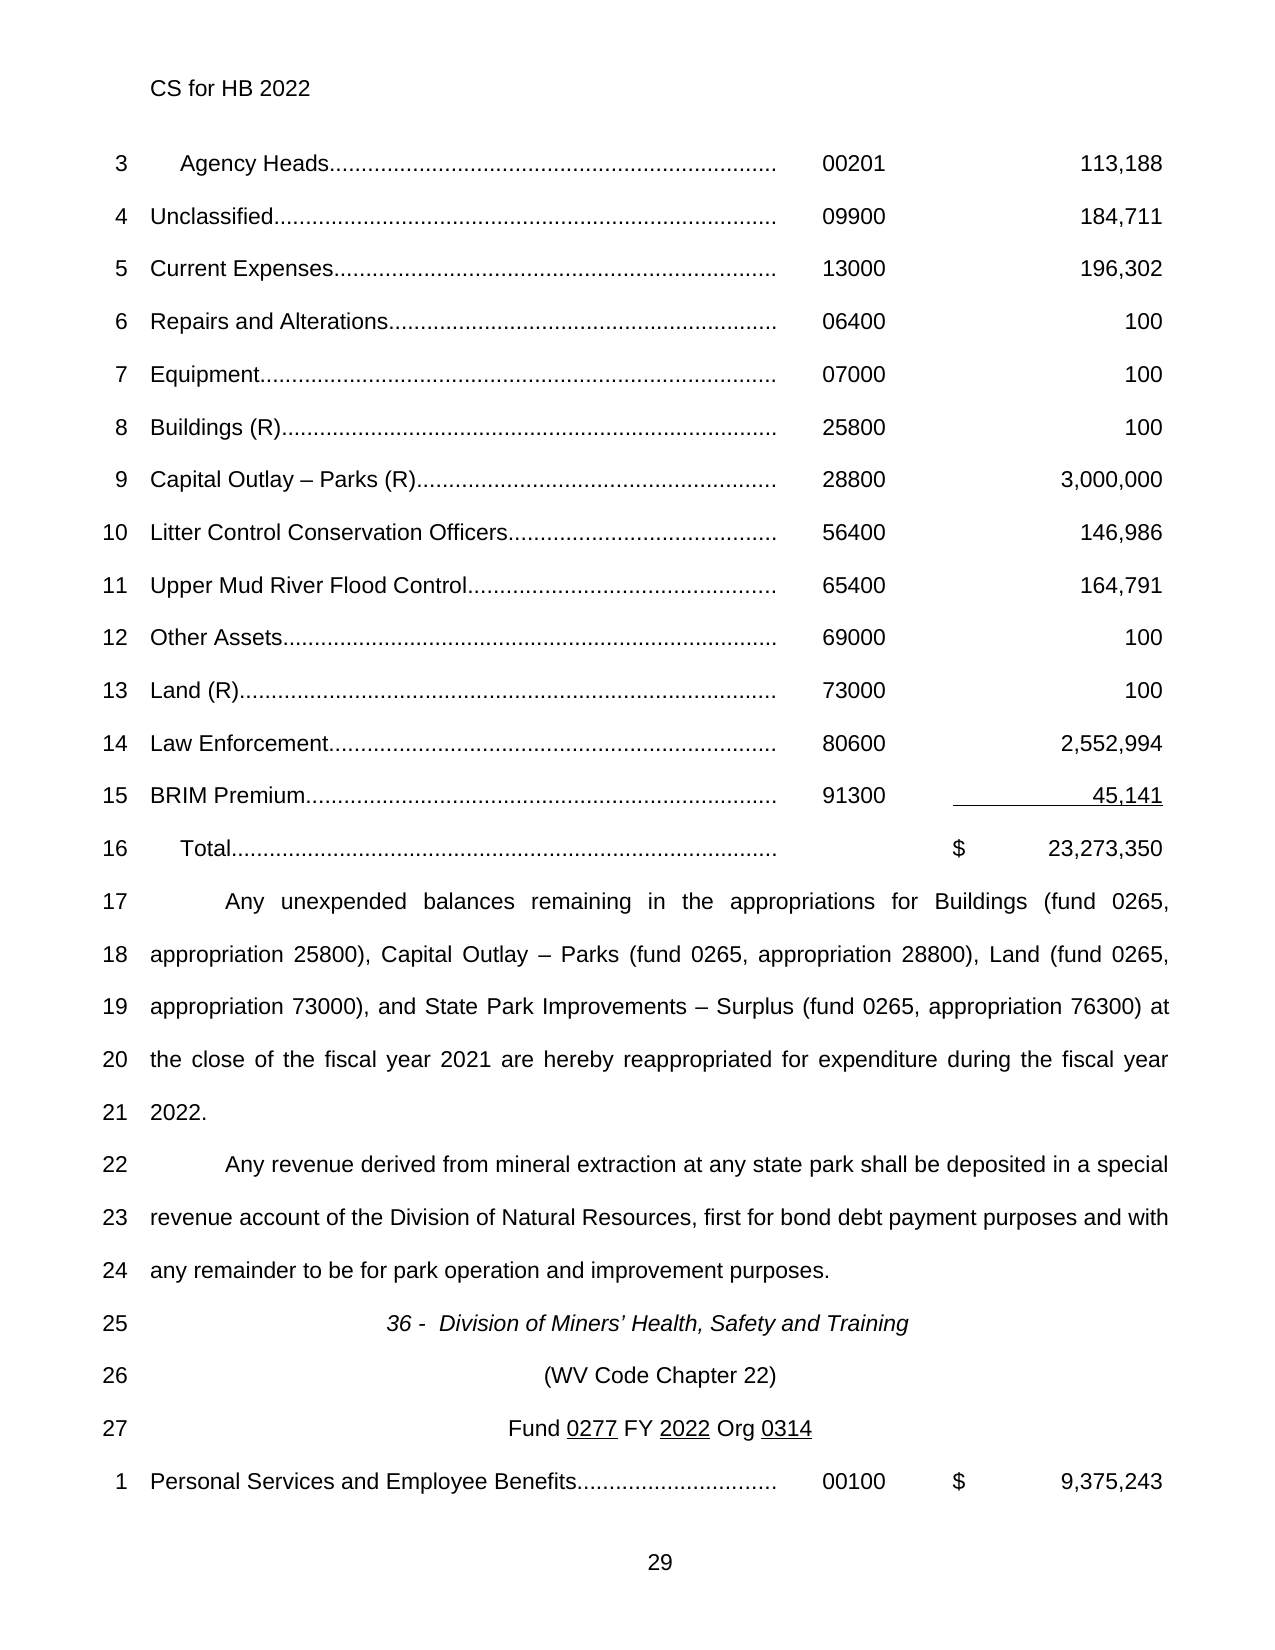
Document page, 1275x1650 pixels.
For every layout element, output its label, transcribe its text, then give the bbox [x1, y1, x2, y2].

text Buildings (R) 25800 100 [150, 413, 1170, 440]
text Upper Mud River Flood Control 65400 164,791 [150, 572, 1170, 598]
text Personal Services and Employee Benefits 00100 $ 9,375,243 [150, 1468, 1170, 1494]
text Other Assets 69000 100 [150, 624, 1170, 651]
text Litter Control Conservation Officers 56400 146,986 [150, 519, 1170, 545]
text Capital Outlay – Parks (R) 28800 3,000,000 [150, 466, 1170, 493]
text Repairs and Alterations 06400 100 [150, 308, 1170, 334]
text Equipment 07000 100 [150, 361, 1170, 387]
text Total $ 23,273,350 [150, 835, 1170, 862]
text Unclassified 09900 184,711 [150, 203, 1170, 229]
text Land (R) 73000 100 [150, 677, 1170, 703]
text (WV Code Chapter 22) [150, 1362, 1170, 1389]
list Division of Miners’ Health, Safety and Training [150, 1309, 1170, 1336]
text Agency Heads 00201 113,188 [150, 150, 1170, 176]
text Any unexpended balances remaining in the appropriations for Buildings (fund 0265, appropriation 25800), Capital Outlay – Parks (fund 0265, appropriation 28800), Land (fund 0265, appropriation 73000), and State Park Improvements – Surplus (fund 0265, appropriation 76300) at the close of the fiscal year 2021 are hereby reappropriated for expenditure during the fiscal year 2022. [150, 888, 1170, 1125]
text Current Expenses 13000 196,302 [150, 255, 1170, 282]
text Any revenue derived from mineral extraction at any state park shall be deposited in a special revenue account of the Division of Natural Resources, first for bond debt payment purposes and with any remainder to be for park operation and improvement purposes. [150, 1151, 1170, 1283]
text BRIM Premium 91300 45,141 [150, 782, 1170, 809]
text Law Enforcement 80600 2,552,994 [150, 730, 1170, 756]
text Fund 0277 FY 2022 Org 0314 [150, 1415, 1170, 1441]
